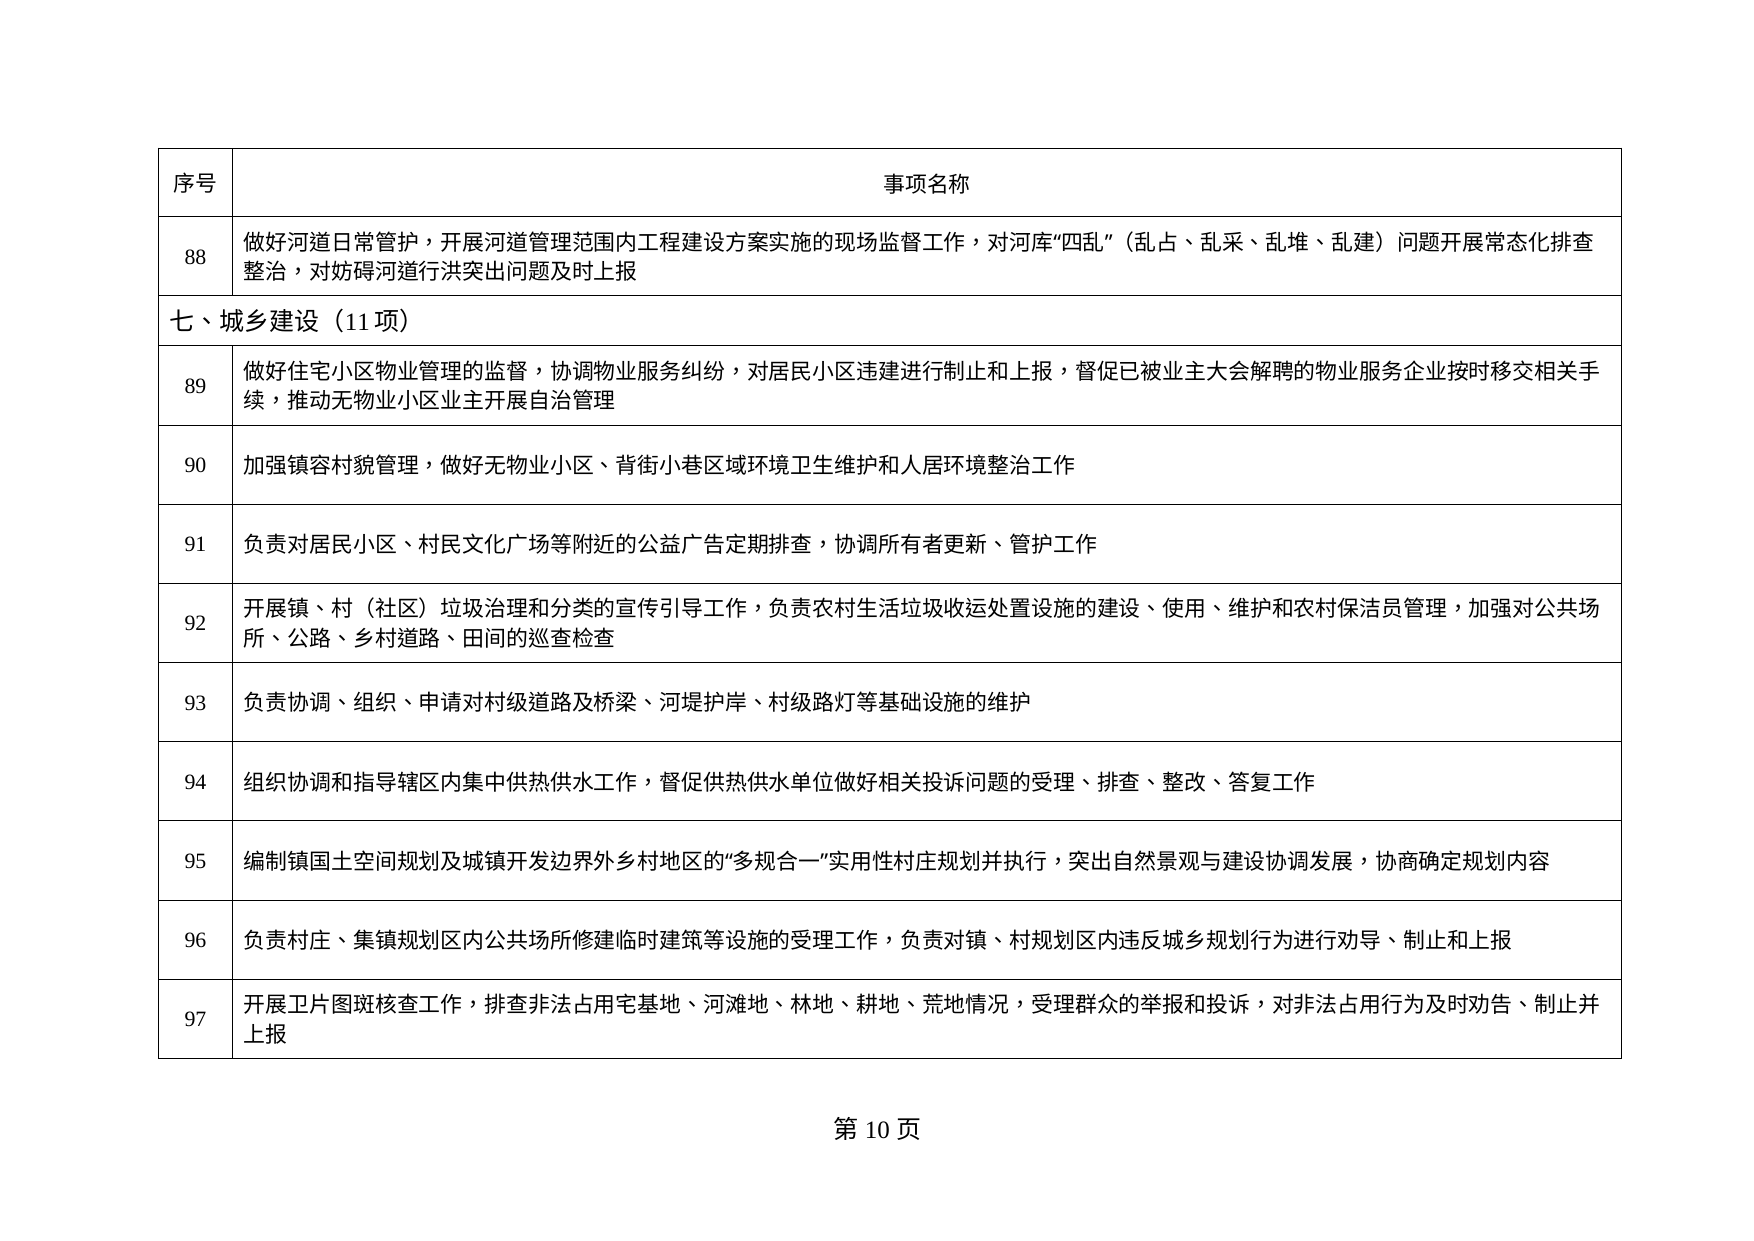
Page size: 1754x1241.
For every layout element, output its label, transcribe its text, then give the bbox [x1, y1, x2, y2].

table_cell 89 [159, 346, 232, 424]
table_header 序号 [159, 149, 232, 216]
table_cell 开展卫片图斑核查工作，排查非法占用宅基地、河滩地、林地、耕地、荒地情况，受理群众的举报和投诉，对非法占用行为及时劝告、制止并上报 [233, 980, 1621, 1058]
table_cell 96 [159, 901, 232, 979]
table_cell 负责协调、组织、申请对村级道路及桥梁、河堤护岸、村级路灯等基础设施的维护 [233, 663, 1621, 741]
table_cell 负责村庄、集镇规划区内公共场所修建临时建筑等设施的受理工作，负责对镇、村规划区内违反城乡规划行为进行劝导、制止和上报 [233, 901, 1621, 979]
table_cell 加强镇容村貌管理，做好无物业小区、背街小巷区域环境卫生维护和人居环境整治工作 [233, 426, 1621, 504]
table_cell 95 [159, 821, 232, 899]
table_cell 97 [159, 980, 232, 1058]
table_cell 93 [159, 663, 232, 741]
table_cell 94 [159, 742, 232, 820]
table_cell 88 [159, 217, 232, 295]
table_cell 做好住宅小区物业管理的监督，协调物业服务纠纷，对居民小区违建进行制止和上报，督促已被业主大会解聘的物业服务企业按时移交相关手续，推动无物业小区业主开展自治管理 [233, 346, 1621, 424]
table_cell 编制镇国土空间规划及城镇开发边界外乡村地区的“多规合一”实用性村庄规划并执行，突出自然景观与建设协调发展，协商确定规划内容 [233, 821, 1621, 899]
table_cell 91 [159, 505, 232, 583]
table_cell 开展镇、村（社区）垃圾治理和分类的宣传引导工作，负责农村生活垃圾收运处置设施的建设、使用、维护和农村保洁员管理，加强对公共场所、公路、乡村道路、田间的巡查检查 [233, 584, 1621, 662]
table_header 事项名称 [233, 149, 1621, 216]
table_cell 90 [159, 426, 232, 504]
table_cell 做好河道日常管护，开展河道管理范围内工程建设方案实施的现场监督工作，对河库“四乱”（乱占、乱采、乱堆、乱建）问题开展常态化排查整治，对妨碍河道行洪突出问题及时上报 [233, 217, 1621, 295]
table_cell 92 [159, 584, 232, 662]
table_cell 七、城乡建设（11项） [159, 296, 1621, 345]
table_cell 负责对居民小区、村民文化广场等附近的公益广告定期排查，协调所有者更新、管护工作 [233, 505, 1621, 583]
table_cell 组织协调和指导辖区内集中供热供水工作，督促供热供水单位做好相关投诉问题的受理、排查、整改、答复工作 [233, 742, 1621, 820]
